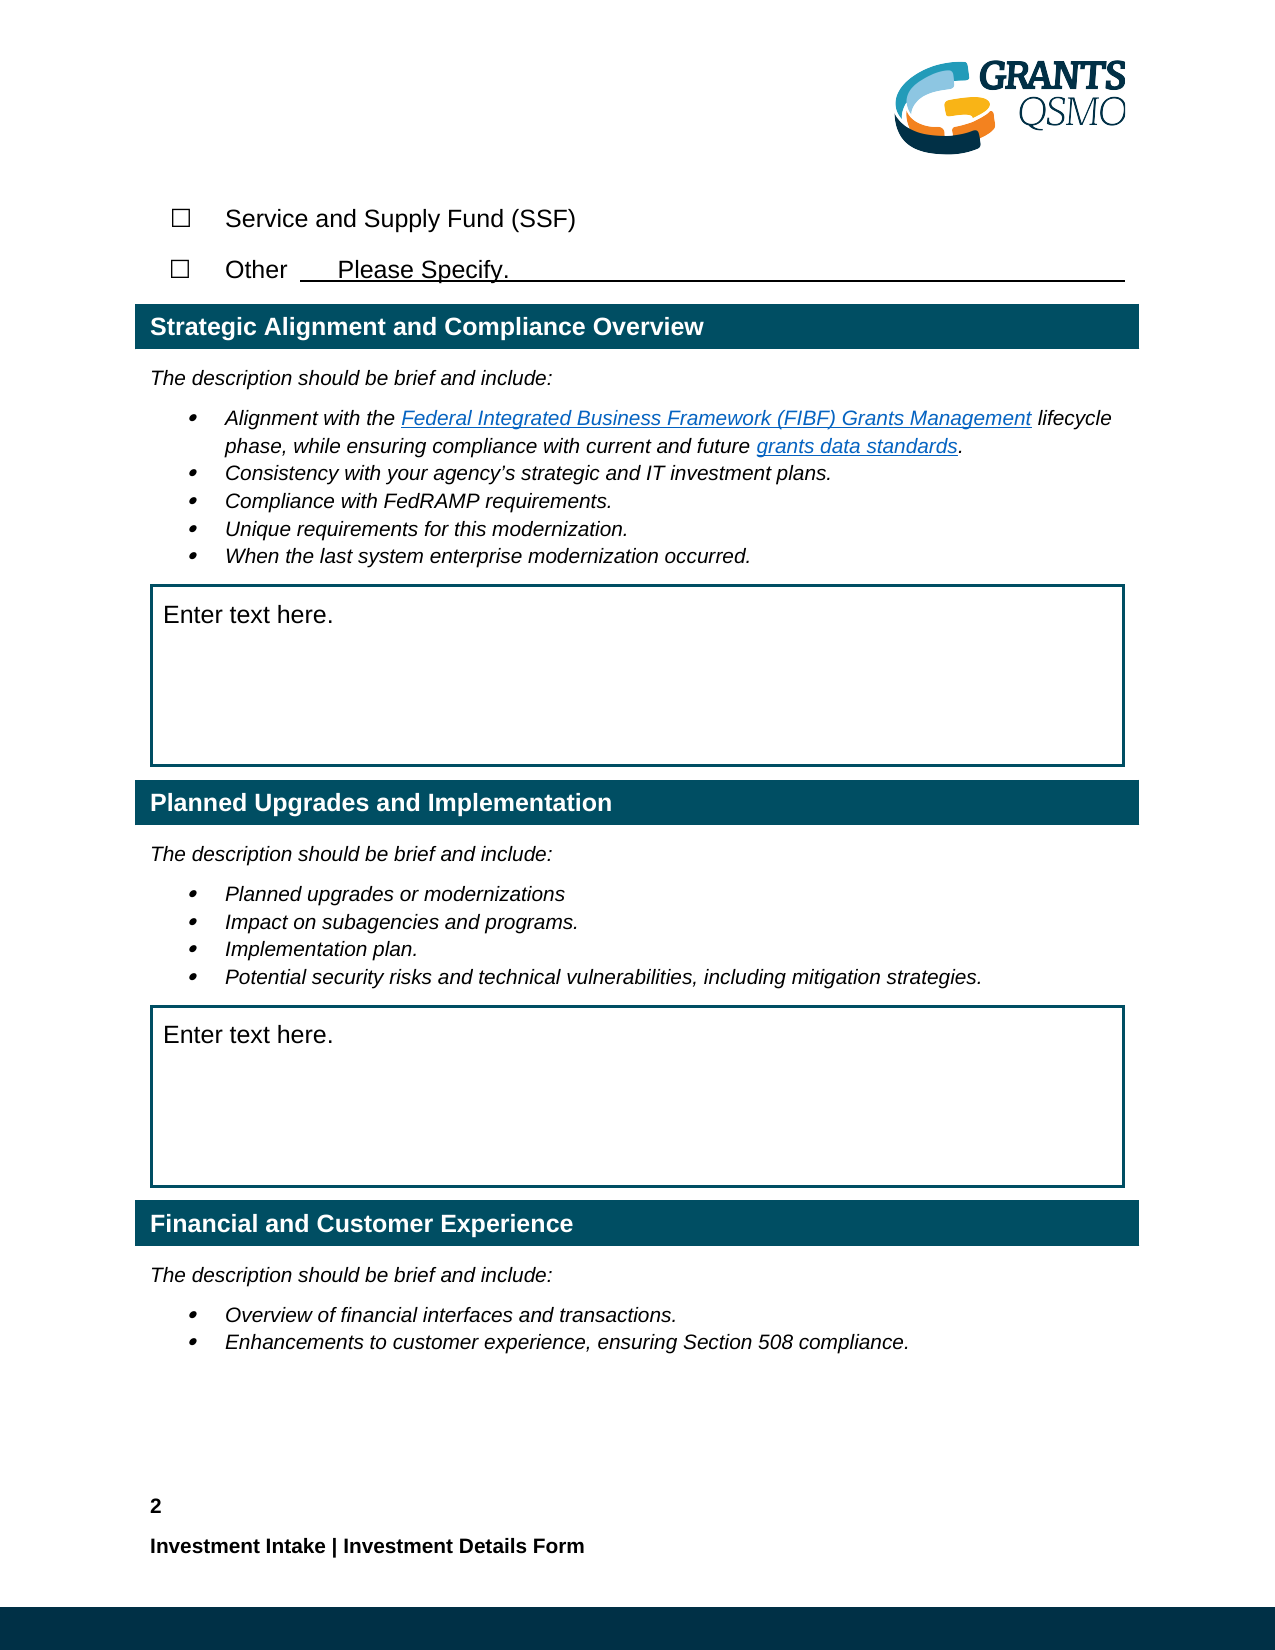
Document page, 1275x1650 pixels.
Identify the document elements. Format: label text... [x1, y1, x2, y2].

text Strategic Alignment and Compliance Overview [142, 310, 1133, 343]
list Alignment with the Federal Integrated Business Framework (FIBF) Grants Management lifecycle phase, while ensuring compliance with current and future grants data standards. [187, 406, 1125, 458]
picture [1103, 99, 1123, 123]
picture [893, 59, 1125, 155]
text Service and Supply Fund (SSF) [150, 201, 1125, 234]
list Overview of financial interfaces and transactions. [187, 1303, 1125, 1327]
text Financial and Customer Experience [142, 1207, 1133, 1239]
table_header [153, 587, 1122, 764]
list Consistency with your agency’s strategic and IT investment plans. [187, 461, 1125, 485]
list Potential security risks and technical vulnerabilities, including mitigation strategies. [187, 965, 1125, 989]
list Impact on subagencies and programs. [187, 909, 1125, 933]
text Planned Upgrades and Implementation [142, 786, 1133, 819]
list Compliance with FedRAMP requirements. [187, 489, 1125, 513]
text The description should be brief and include: [150, 366, 1125, 390]
text The description should be brief and include: [150, 842, 1125, 866]
list Planned upgrades or modernizations [187, 882, 1125, 906]
list Implementation plan. [187, 937, 1125, 961]
text Other [150, 252, 1125, 286]
picture [1015, 66, 1022, 73]
picture [1114, 65, 1125, 76]
list Unique requirements for this modernization. [187, 516, 1125, 540]
list Enhancements to customer experience, ensuring Section 508 compliance. [187, 1330, 1125, 1354]
table_header [153, 1008, 1122, 1185]
text The description should be brief and include: [150, 1263, 1125, 1287]
list When the last system enterprise modernization occurred. [187, 544, 1125, 568]
